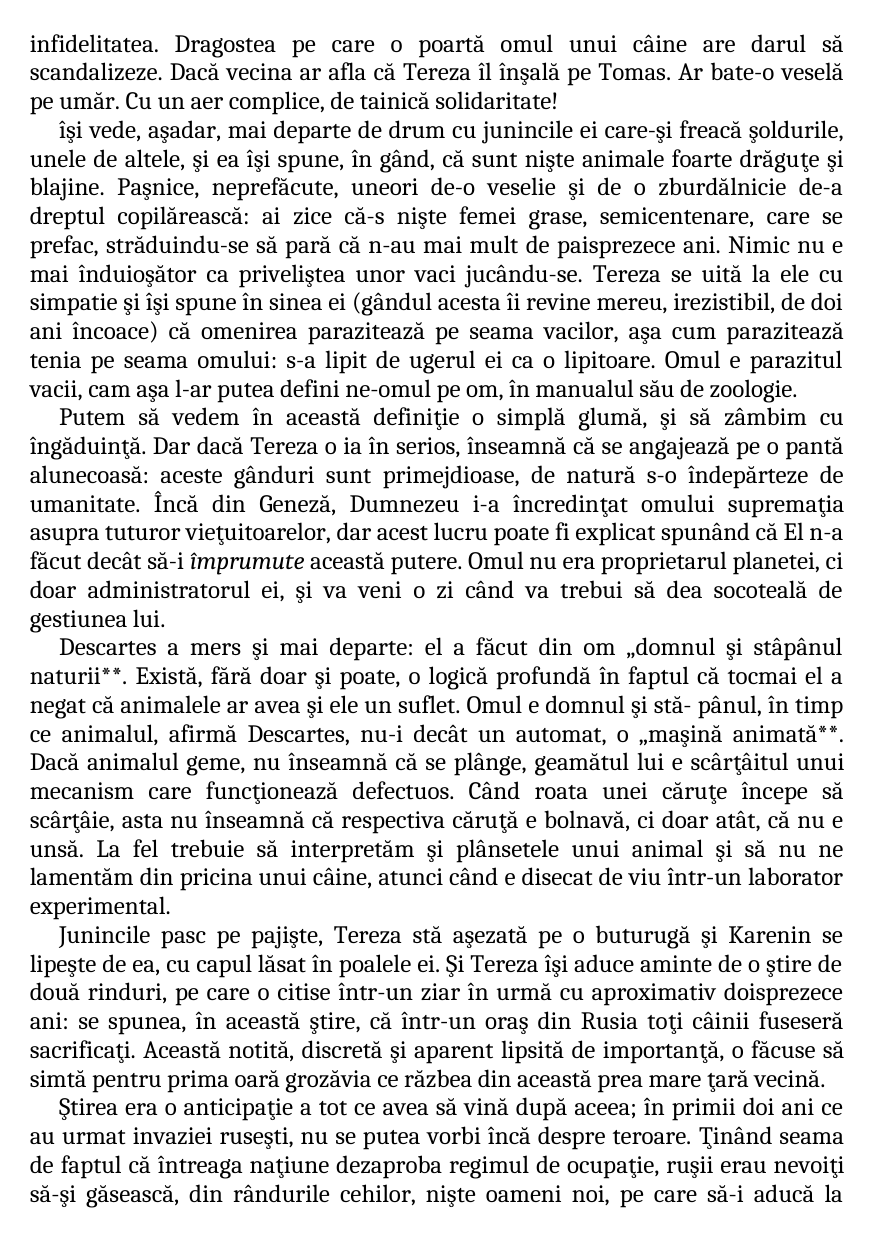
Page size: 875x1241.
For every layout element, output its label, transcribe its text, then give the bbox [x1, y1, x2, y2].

text Putem să vedem în această definiţie o simplă glumă, şi să zâmbim cu îngăduinţă. Dar dacă Tereza o ia în serios, înseamnă că se angajează pe o pantă alunecoasă: aceste gânduri sunt primejdioase, de natură s-o îndepărteze de umanitate. Încă din Geneză, Dumnezeu i-a încredinţat omului supremaţia asupra tuturor vieţuitoarelor, dar acest lucru poate fi explicat spunând că El n-a făcut decât să-i împrumute această putere. Omul nu era proprietarul planetei, ci doar administratorul ei, şi va veni o zi când va trebui să dea socoteală de gestiunea lui. [29, 403, 844, 633]
text Descartes a mers şi mai departe: el a făcut din om „domnul şi stâpânul naturii**. Există, fără doar şi poate, o logică profundă în faptul că tocmai el a negat că animalele ar avea şi ele un suflet. Omul e domnul şi stă- pânul, în timp ce animalul, afirmă Descartes, nu-i decât un automat, o „maşină animată**. Dacă animalul geme, nu înseamnă că se plânge, geamătul lui e scârţâitul unui mecanism care funcţionează defectuos. Când roata unei căruţe începe să scârţâie, asta nu înseamnă că respectiva căruţă e bolnavă, ci doar atât, că nu e unsă. La fel trebuie să interpretăm şi plânsetele unui animal şi să nu ne lamentăm din pricina unui câine, atunci când e disecat de viu într-un laborator experimental. [29, 633, 844, 921]
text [29, 1093, 844, 1208]
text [29, 29, 844, 116]
text Junincile pasc pe pajişte, Tereza stă aşezată pe o buturugă şi Karenin se lipeşte de ea, cu capul lăsat în poalele ei. Şi Tereza îşi aduce aminte de o ştire de două rinduri, pe care o citise într-un ziar în urmă cu aproximativ doisprezece ani: se spunea, în această ştire, că într-un oraş din Rusia toţi câinii fuseseră sacrificaţi. Această notită, discretă şi aparent lipsită de importanţă, o făcuse să simtă pentru prima oară grozăvia ce răzbea din această prea mare ţară vecină. [29, 921, 844, 1093]
text îşi vede, aşadar, mai departe de drum cu junincile ei care-şi freacă şoldurile, unele de altele, şi ea îşi spune, în gând, că sunt nişte animale foarte drăguţe şi blajine. Paşnice, neprefăcute, uneori de-o veselie şi de o zburdălnicie de-a dreptul copilărească: ai zice că-s nişte femei grase, semicentenare, care se prefac, străduindu-se să pară că n-au mai mult de paisprezece ani. Nimic nu e mai înduioşător ca priveliştea unor vaci jucându-se. Tereza se uită la ele cu simpatie şi îşi spune în sinea ei (gândul acesta îi revine mereu, irezistibil, de doi ani încoace) că omenirea parazitează pe seama vacilor, aşa cum parazitează tenia pe seama omului: s-a lipit de ugerul ei ca o lipitoare. Omul e parazitul vacii, cam aşa l-ar putea defini ne-omul pe om, în manualul său de zoologie. [29, 116, 844, 403]
